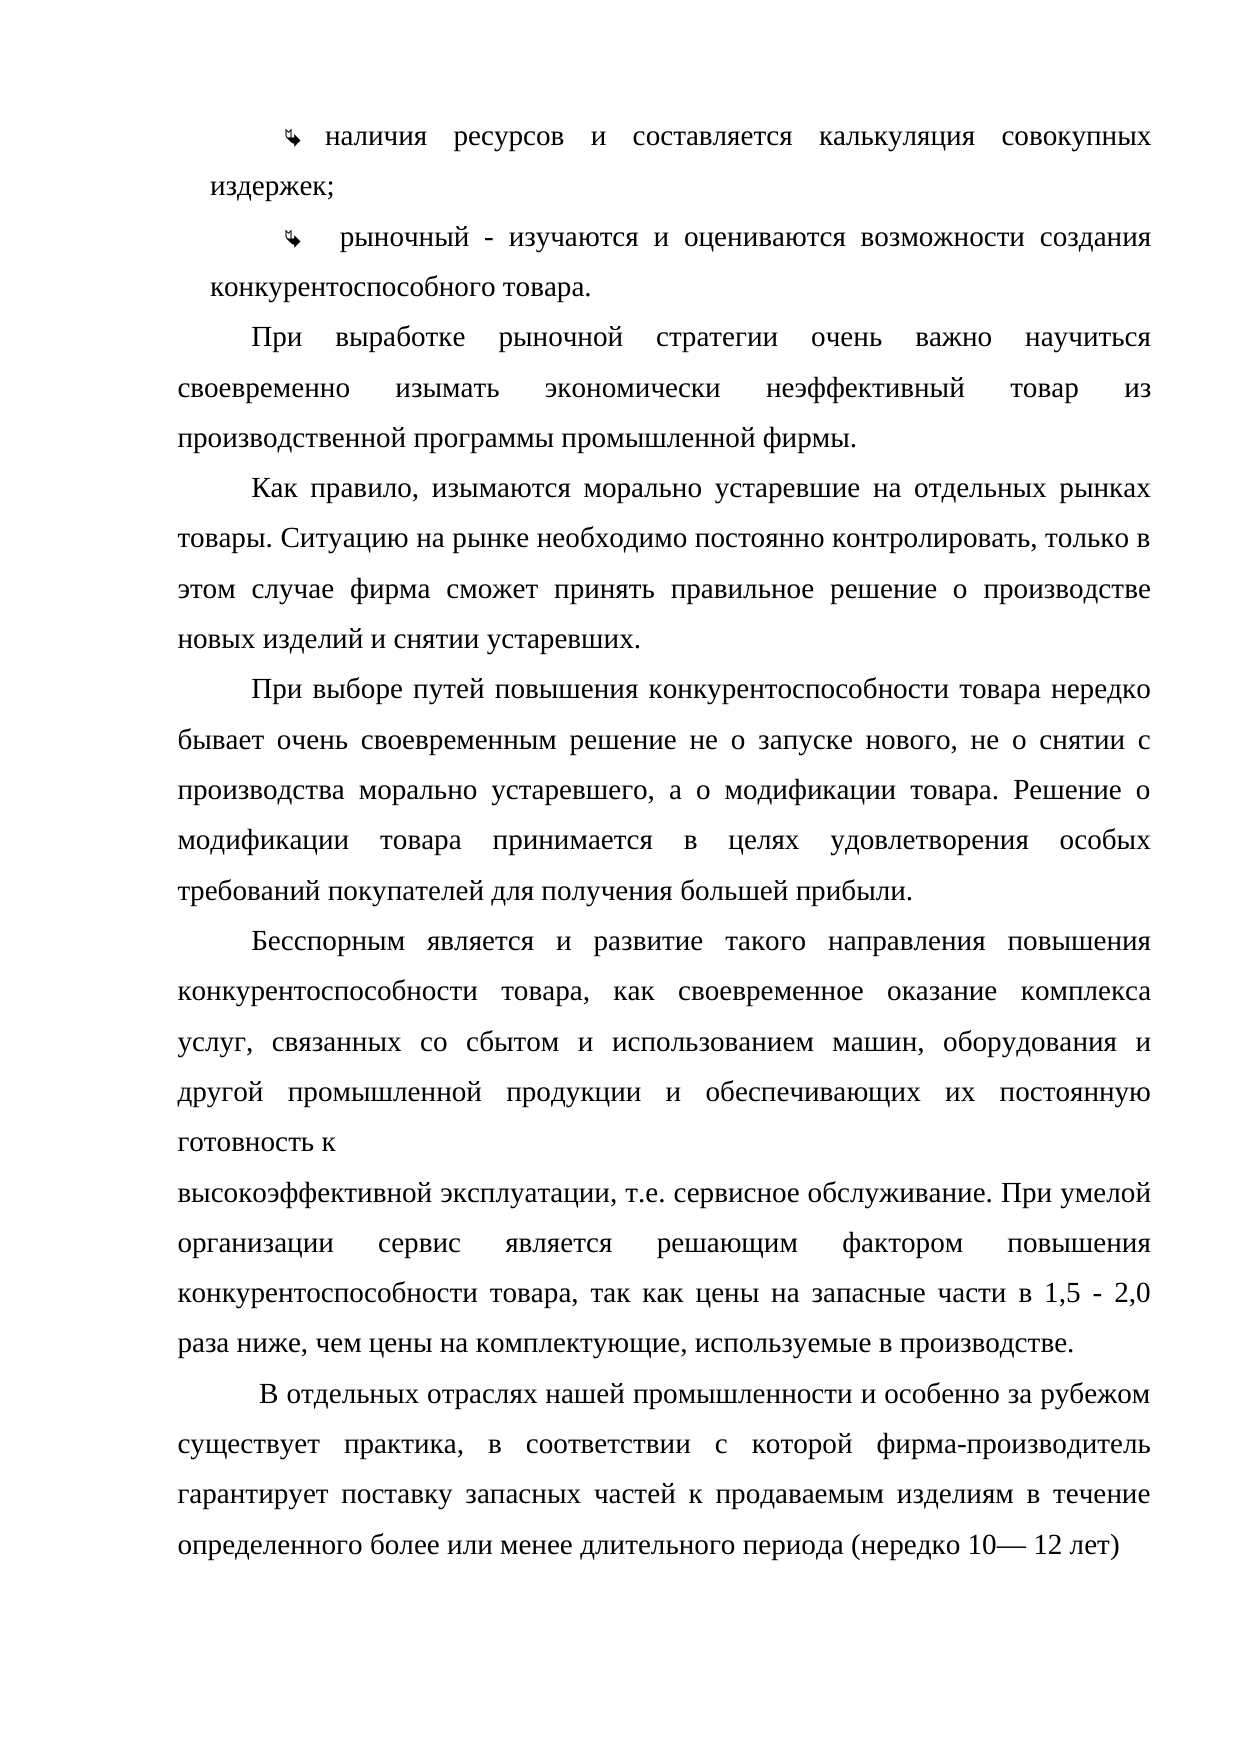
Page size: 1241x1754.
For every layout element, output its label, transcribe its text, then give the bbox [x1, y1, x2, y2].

text В отдельных отраслях нашей промышленности и особенно за рубежом существует практика, в соответствии с которой фирма-производитель гарантирует поставку запасных частей к продаваемым изделиям в течение определенного более или менее длительного периода (нередко 10— 12 лет) [177, 1376, 1152, 1560]
text Как правило, изымаются морально устаревшие на отдельных рынках товары. Ситуацию на рынке необходимо постоянно контролировать, только в этом случае фирма сможет принять правильное решение о производстве новых изделий и снятии устаревших. [177, 470, 1152, 655]
text высокоэффективной эксплуатации, т.е. сервисное обслуживание. При умелой организации сервис является решающим фактором повышения конкурентоспособности товара, так как цены на запасные части в 1,5 - 2,0 раза ниже, чем цены на комплектующие, используемые в производстве. [177, 1175, 1152, 1359]
list наличия ресурсов и составляется калькуляция совокупных издержек; [210, 118, 1152, 202]
text При выработке рыночной стратегии очень важно научиться своевременно изымать экономически неэффективный товар из производственной программы промышленной фирмы. [177, 319, 1152, 453]
list рыночный - изучаются и оцениваются возможности создания конкурентоспособного товара. [210, 219, 1152, 303]
text Бесспорным является и развитие такого направления повышения конкурентоспособности товара, как своевременное оказание комплекса услуг, связанных со сбытом и использованием машин, оборудования и другой промышленной продукции и обеспечивающих их постоянную готовность к [177, 923, 1152, 1158]
text При выборе путей повышения конкурентоспособности товара нередко бывает очень своевременным решение не о запуске нового, не о снятии с производства морально устаревшего, а о модификации товара. Решение о модификации товара принимается в целях удовлетворения особых требований покупателей для получения большей прибыли. [177, 672, 1152, 906]
